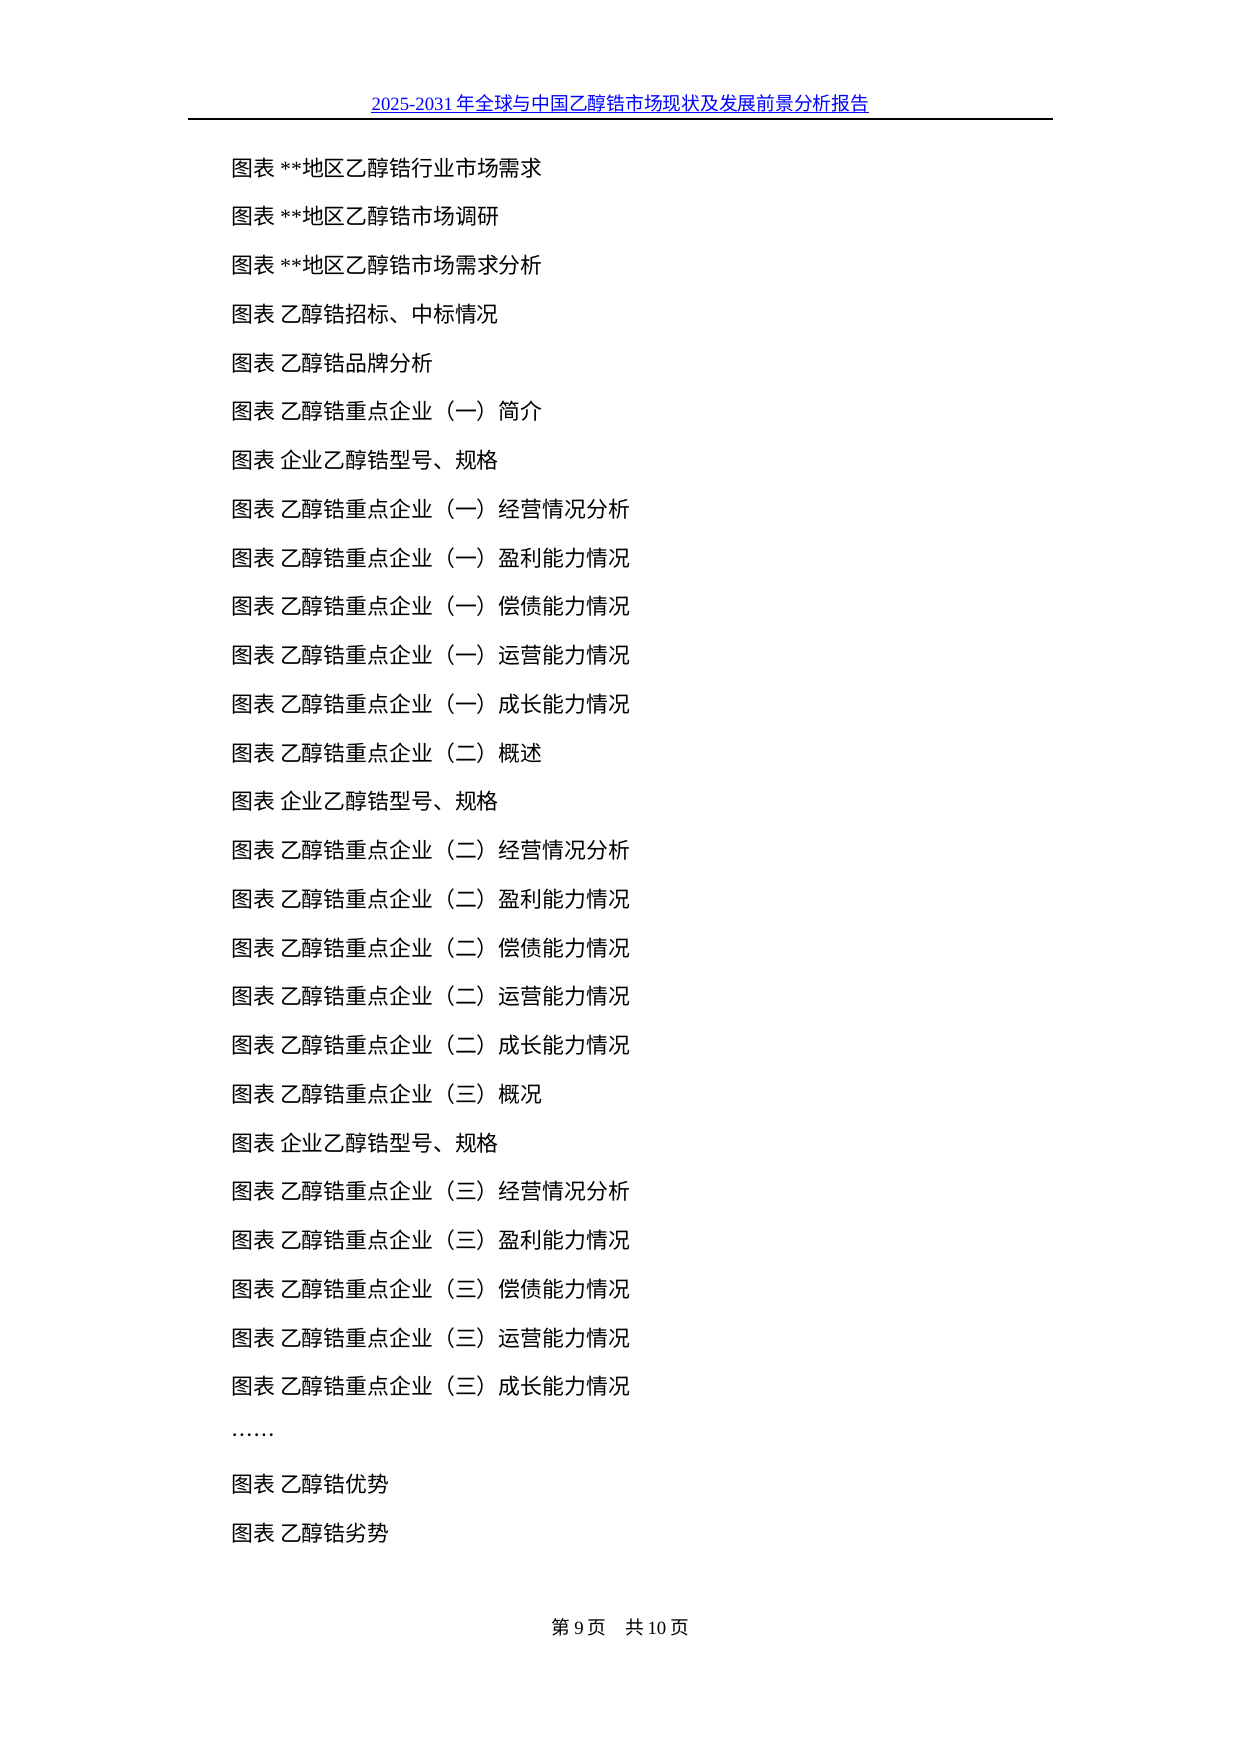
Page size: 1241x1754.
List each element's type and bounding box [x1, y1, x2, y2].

text [187, 150, 1053, 1548]
